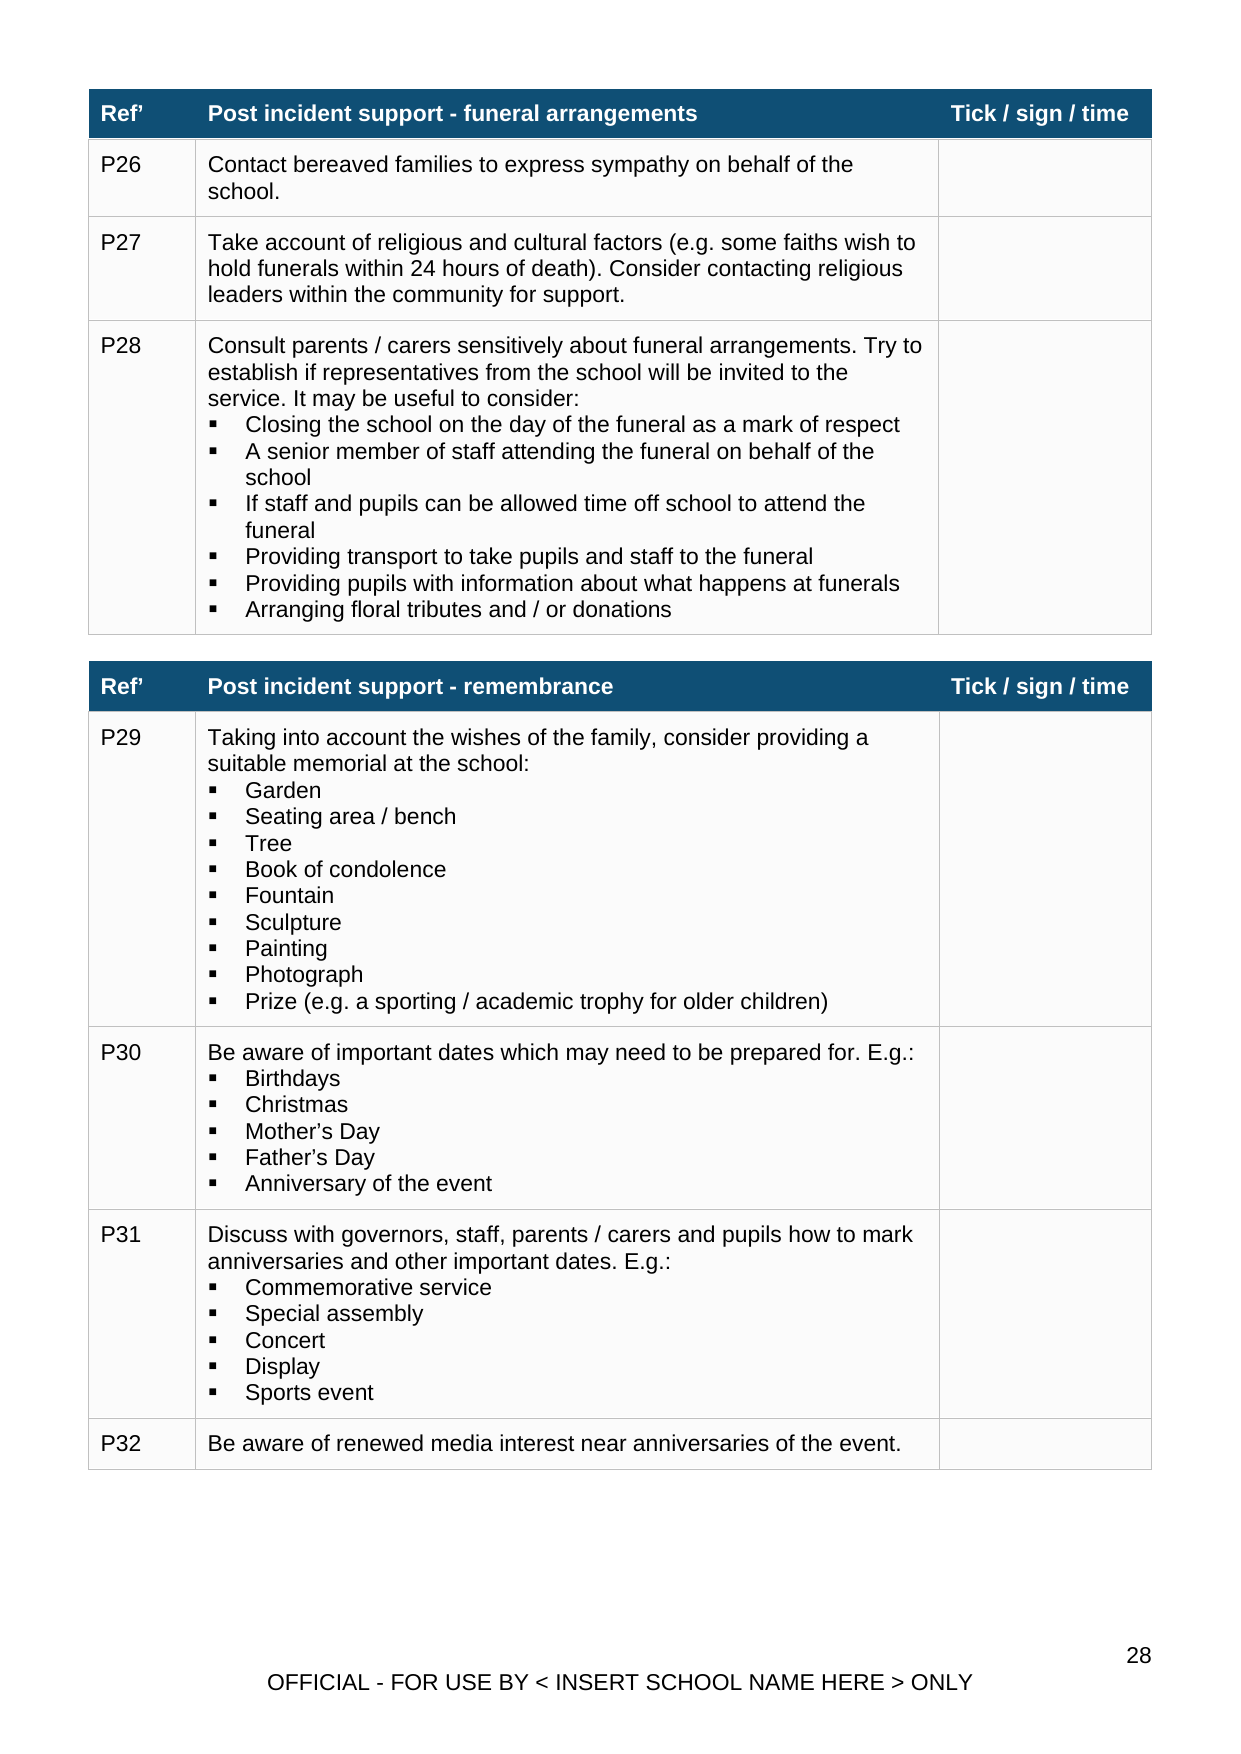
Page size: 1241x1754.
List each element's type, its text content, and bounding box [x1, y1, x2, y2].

table_cell Discuss with governors, staff, parents / carers and pupils how to mark anniversaries and other important dates. E.g.: Commemorative service Special assembly Concert Display Sports event [196, 1210, 939, 1417]
table_cell Contact bereaved families to express sympathy on behalf of the school. [196, 140, 938, 216]
table_cell [940, 712, 1151, 1026]
table_cell P29 [89, 712, 195, 1026]
table_header Post incident support - funeral arrangements [196, 89, 939, 138]
table_cell P26 [89, 140, 195, 216]
table_cell P30 [89, 1027, 195, 1208]
table_cell [939, 321, 1151, 634]
table_cell P31 [89, 1210, 195, 1417]
table_header Post incident support - remembrance [196, 661, 939, 711]
table_cell P28 [89, 321, 195, 634]
table_header Tick / sign / time [939, 661, 1152, 711]
table_cell [939, 217, 1151, 319]
table_header Ref’ [89, 89, 196, 138]
table_cell P32 [89, 1419, 195, 1468]
table_header Ref’ [89, 661, 196, 711]
table_cell [940, 1027, 1151, 1208]
table_cell Be aware of renewed media interest near anniversaries of the event. [196, 1419, 939, 1468]
table_cell Be aware of important dates which may need to be prepared for. E.g.: Birthdays Christmas Mother’s Day Father’s Day Anniversary of the event [196, 1027, 939, 1208]
table_header Tick / sign / time [939, 89, 1152, 138]
table_cell Consult parents / carers sensitively about funeral arrangements. Try to establish if representatives from the school will be invited to the service. It may be useful to consider: Closing the school on the day of the funeral as a mark of respect A senior member of staff attending the funeral on behalf of the school If staff and pupils can be allowed time off school to attend the funeral Providing transport to take pupils and staff to the funeral Providing pupils with information about what happens at funerals Arranging floral tributes and / or donations [196, 321, 938, 634]
table_cell [940, 1419, 1151, 1468]
table_cell [940, 1210, 1151, 1417]
table_cell P27 [89, 217, 195, 319]
table_cell Taking into account the wishes of the family, consider providing a suitable memorial at the school: Garden Seating area / bench Tree Book of condolence Fountain Sculpture Painting Photograph Prize (e.g. a sporting / academic trophy for older children) [196, 712, 939, 1026]
table_cell [939, 140, 1151, 216]
table_cell Take account of religious and cultural factors (e.g. some faiths wish to hold funerals within 24 hours of death). Consider contacting religious leaders within the community for support. [196, 217, 938, 319]
